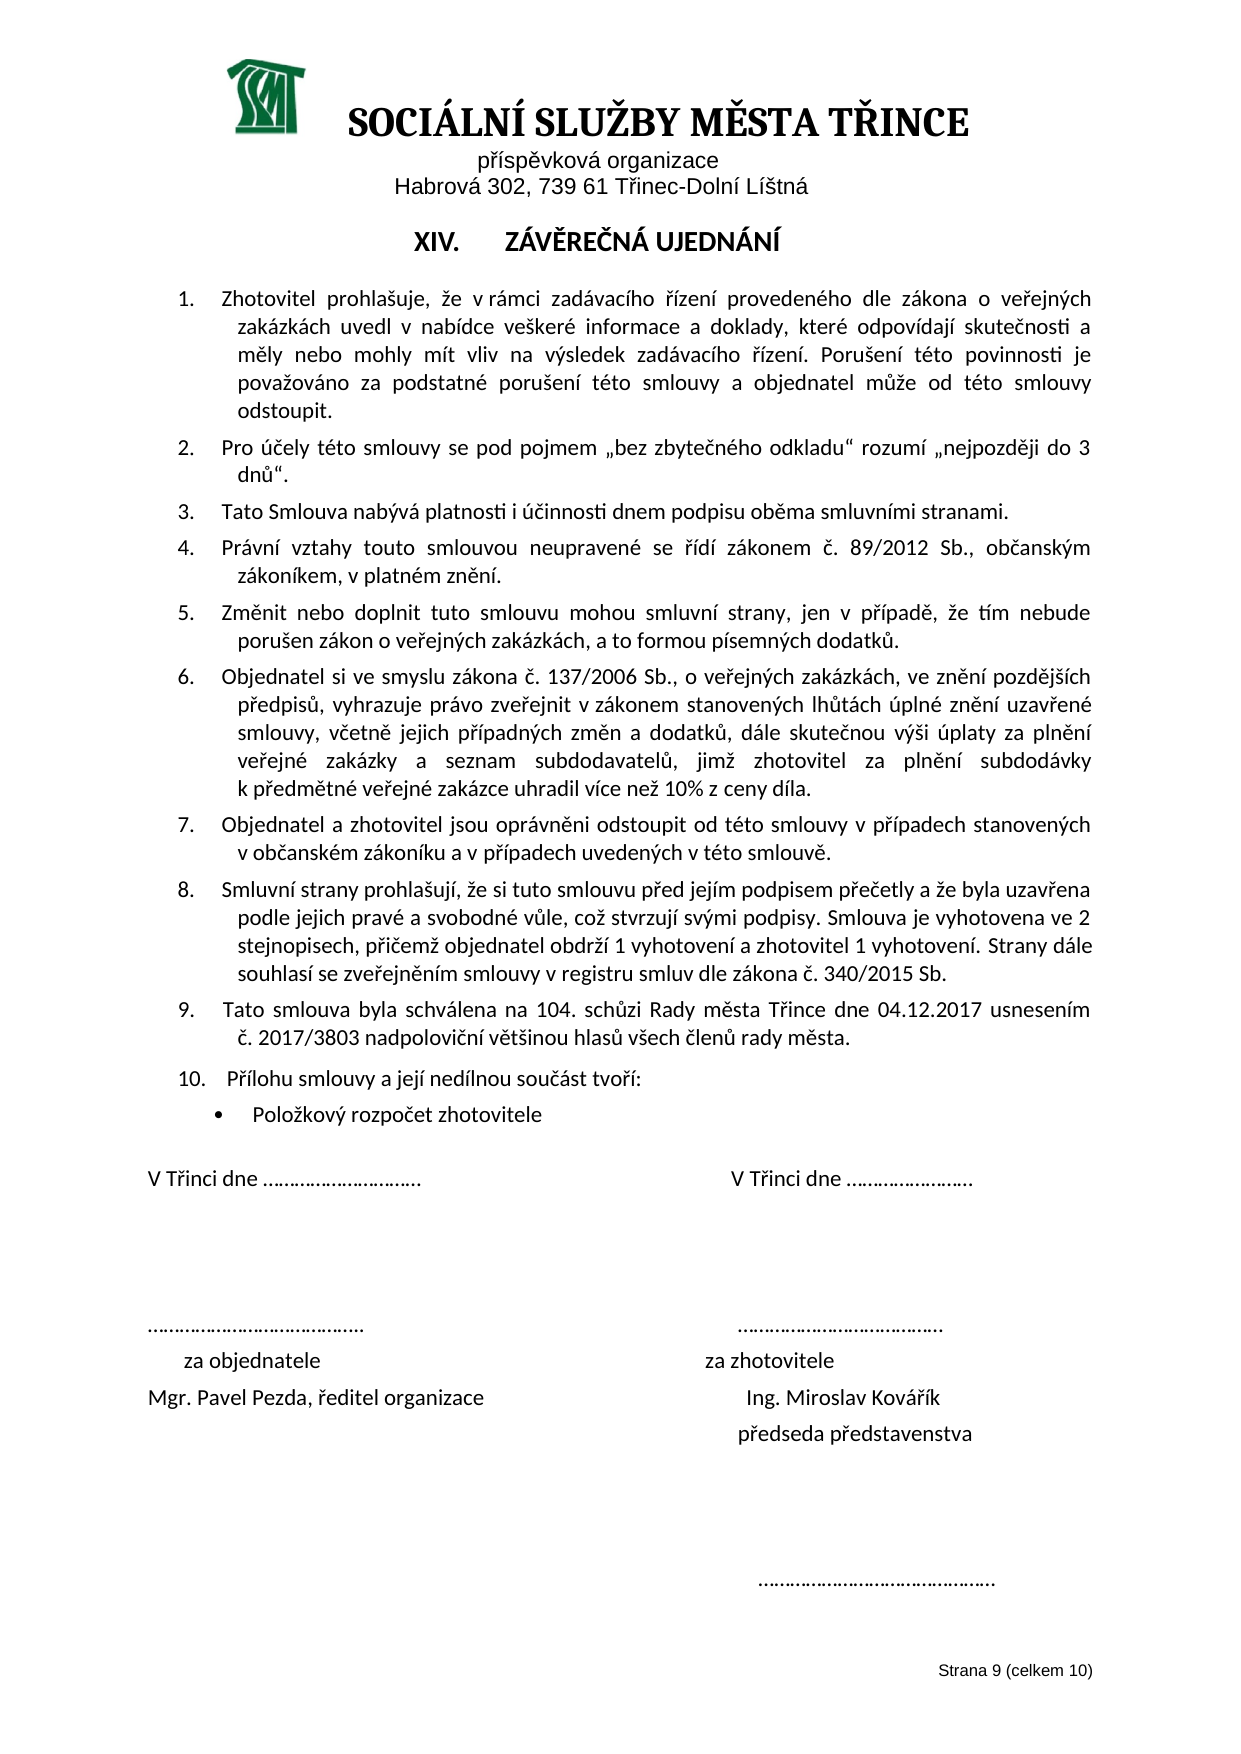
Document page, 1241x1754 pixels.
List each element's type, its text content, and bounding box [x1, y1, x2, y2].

subtitle 4. Právní vztahy touto smlouvou neupravené se řídí zákonem č. 89/2012 Sb., občanským zákoníkem, v platném znění. [177, 533, 1093, 589]
subtitle 7. Objednatel a zhotovitel jsou oprávněni odstoupit od této smlouvy v případech stanovených v občanském zákoníku a v případech uvedených v této smlouvě. [177, 811, 1093, 867]
list Položkový rozpočet zhotovitele [215, 1100, 1093, 1128]
text V Třinci dne ………………………… V Třinci dne …………………… [148, 1164, 1093, 1193]
text Mgr. Pavel Pezda, ředitel organizace Ing. Miroslav Kovářík [148, 1383, 1093, 1411]
text ……………………………………… [148, 1564, 1093, 1592]
text ………………………………….. ………………………………… [148, 1310, 1093, 1338]
subtitle ZÁVĚREČNÁ UJEDNÁNÍ [148, 223, 1093, 259]
text 9. Tato smlouva byla schválena na 104. schůzi Rady města Třince dne 04.12.2017 usnesením č. 2017/3803 nadpoloviční většinou hlasů všech členů rady města. [162, 995, 1093, 1051]
subtitle 1. Zhotovitel prohlašuje, že v rámci zadávacího řízení provedeného dle zákona o veřejných zakázkách uvedl v nabídce veškeré informace a doklady, které odpovídají skutečnosti a měly nebo mohly mít vliv na výsledek zadávacího řízení. Porušení této povinnosti je považováno za podstatné porušení této smlouvy a objednatel může od této smlouvy odstoupit. [177, 284, 1093, 424]
subtitle 3. Tato Smlouva nabývá platnosti i účinnosti dnem podpisu oběma smluvními stranami. [177, 497, 1093, 525]
subtitle 2. Pro účely této smlouvy se pod pojmem „bez zbytečného odkladu“ rozumí „nejpozději do 3 dnů“. [177, 433, 1093, 489]
text za objednatele za zhotovitele [148, 1346, 1093, 1374]
subtitle 5. Změnit nebo doplnit tuto smlouvu mohou smluvní strany, jen v případě, že tím nebude porušen zákon o veřejných zakázkách, a to formou písemných dodatků. [177, 598, 1093, 654]
subtitle 8. Smluvní strany prohlašují, že si tuto smlouvu před jejím podpisem přečetly a že byla uzavřena podle jejich pravé a svobodné vůle, což stvrzují svými podpisy. Smlouva je vyhotovena ve 2 stejnopisech, přičemž objednatel obdrží 1 vyhotovení a zhotovitel 1 vyhotovení. Strany dále souhlasí se zveřejněním smlouvy v registru smluv dle zákona č. 340/2015 Sb. [177, 875, 1093, 987]
subtitle 6. Objednatel si ve smyslu zákona č. 137/2006 Sb., o veřejných zakázkách, ve znění pozdějších předpisů, vyhrazuje právo zveřejnit v zákonem stanovených lhůtách úplné znění uzavřené smlouvy, včetně jejich případných změn a dodatků, dále skutečnou výši úplaty za plnění veřejné zakázky a seznam subdodavatelů, jimž zhotovitel za plnění subdodávky k předmětné veřejné zakázce uhradil více než 10% z ceny díla. [177, 662, 1093, 802]
picture [226, 59, 307, 137]
text předseda představenstva [148, 1419, 1093, 1447]
subtitle 10. Přílohu smlouvy a její nedílnou součást tvoří: [177, 1064, 1093, 1092]
